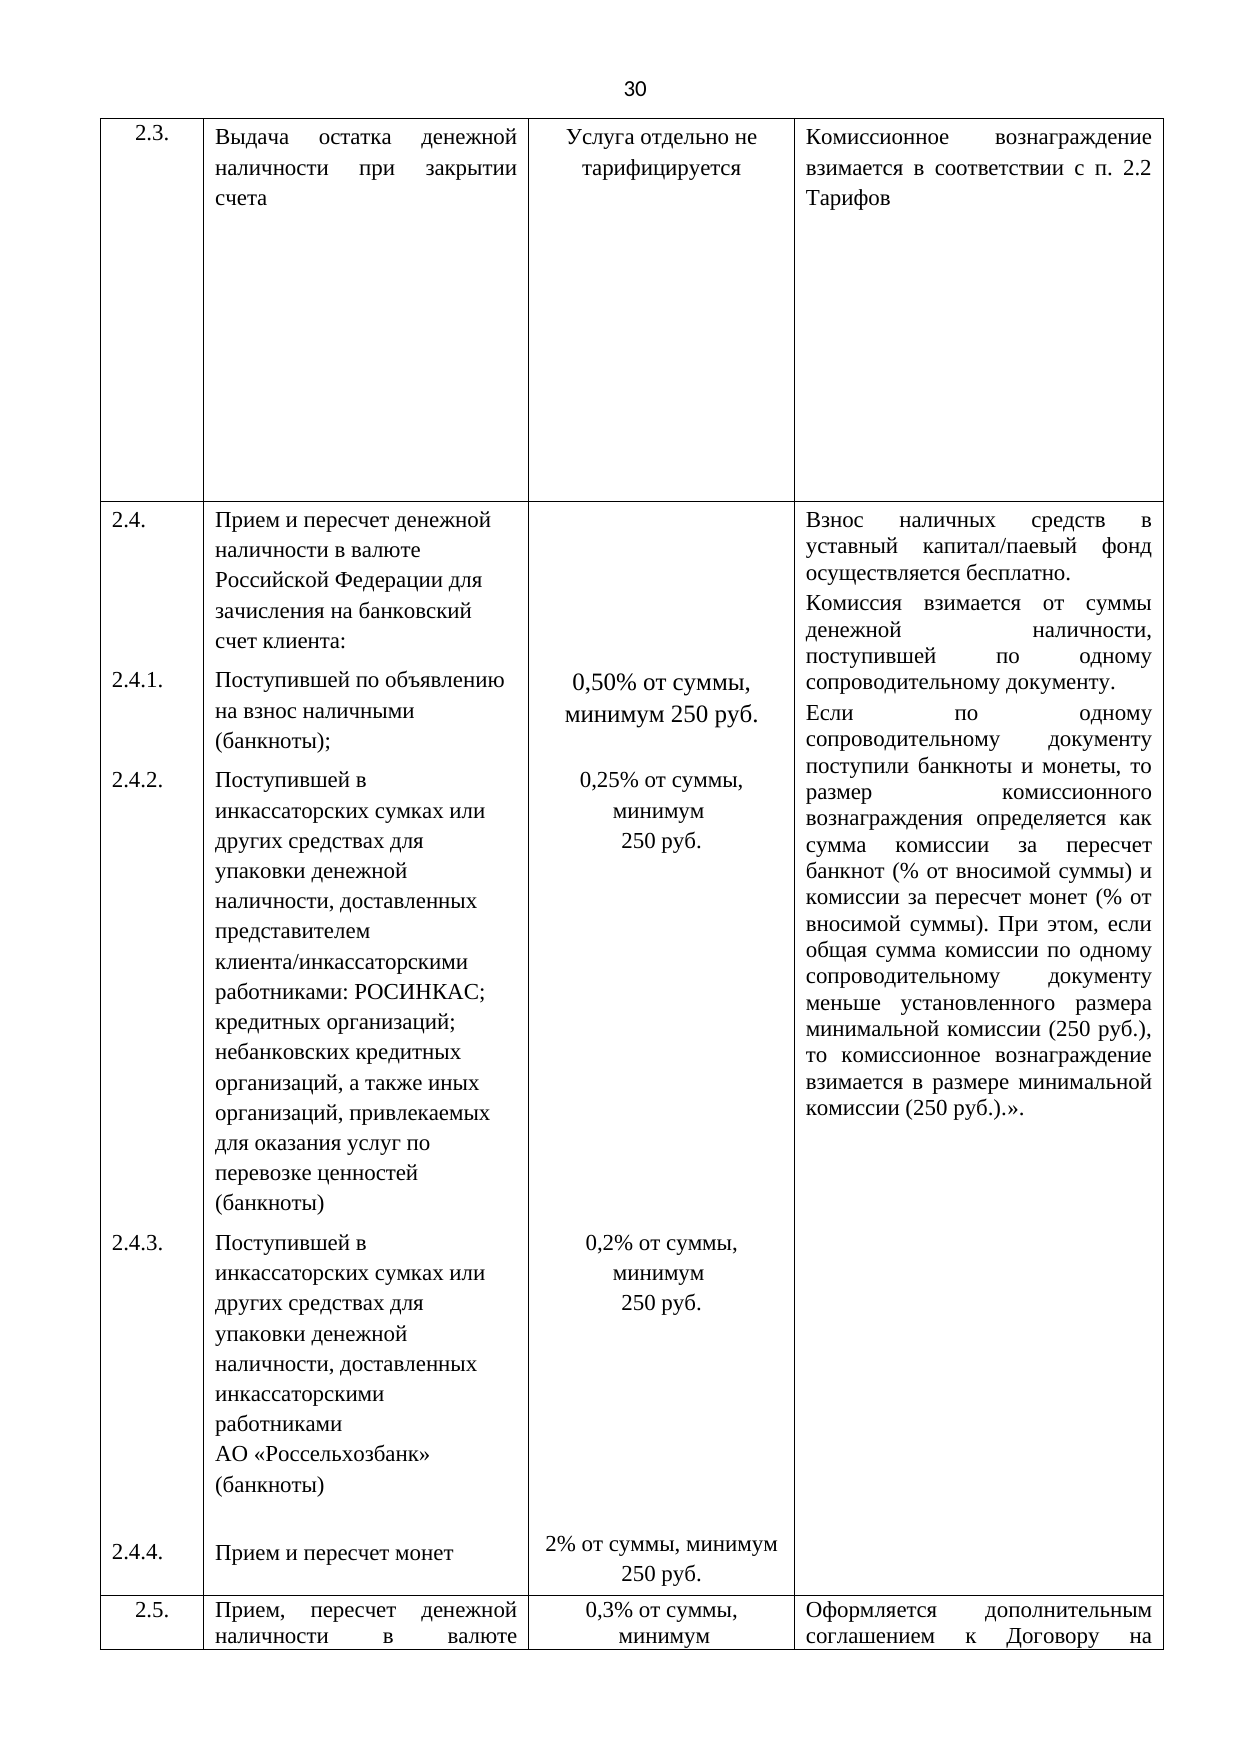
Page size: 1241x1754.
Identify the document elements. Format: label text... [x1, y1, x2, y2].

table_cell Услуга отдельно не тарифицируется [529, 119, 794, 501]
table_cell Взнос наличных средств в уставный капитал/паевый фонд осуществляется бесплатно. Комиссия взимается от суммы денежной наличности, поступившей по одному сопроводительному документу. Если по одному сопроводительному документу поступили банкноты и монеты, то размер комиссионного вознаграждения определяется как сумма комиссии за пересчет банкнот (% от вносимой суммы) и комиссии за пересчет монет (% от вносимой суммы). При этом, если общая сумма комиссии по одному сопроводительному документу меньше установленного размера минимальной комиссии (250 руб.), то комиссионное вознаграждение взимается в размере минимальной комиссии (250 руб.).». [795, 502, 1163, 1595]
table_cell Комиссионное вознаграждение взимается в соответствии с п. 2.2 Тарифов [795, 119, 1163, 501]
table_cell 0,50% от суммы, минимум 250 руб. [529, 661, 794, 761]
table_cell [204, 1596, 528, 1648]
table_cell Прием и пересчет денежной наличности в валюте Российской Федерации для зачисления на банковский счет клиента: [204, 502, 528, 661]
table_cell [529, 502, 794, 661]
table_cell 2.4.3. 2.4.4. [101, 1224, 203, 1595]
table_cell Поступившей в инкассаторских сумках или других средствах для упаковки денежной наличности, доставленных представителем клиента/инкассаторскими работниками: РОСИНКАС; кредитных организаций; небанковских кредитных организаций, а также иных организаций, привлекаемых для оказания услуг по перевозке ценностей (банкноты) [204, 761, 528, 1224]
table_cell Выдача остатка денежной наличности при закрытии счета [204, 119, 528, 501]
table_cell 0,2% от суммы, минимум 250 руб. 2% от суммы, минимум 250 руб. [529, 1224, 794, 1595]
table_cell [529, 1596, 794, 1648]
table_cell 2.5. [101, 1596, 203, 1648]
table_cell Поступившей по объявлению на взнос наличными (банкноты); [204, 661, 528, 761]
table_cell 0,25% от суммы, минимум 250 руб. [529, 761, 794, 1224]
table_cell 2.4.1. [101, 661, 203, 761]
table_cell Поступившей в инкассаторских сумках или других средствах для упаковки денежной наличности, доставленных инкассаторскими работниками АО «Россельхозбанк» (банкноты) Прием и пересчет монет [204, 1224, 528, 1595]
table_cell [795, 1596, 1163, 1648]
table_cell 2.4. [101, 502, 203, 661]
table_cell 2.3. [101, 119, 203, 501]
table_cell 2.4.2. [101, 761, 203, 1224]
